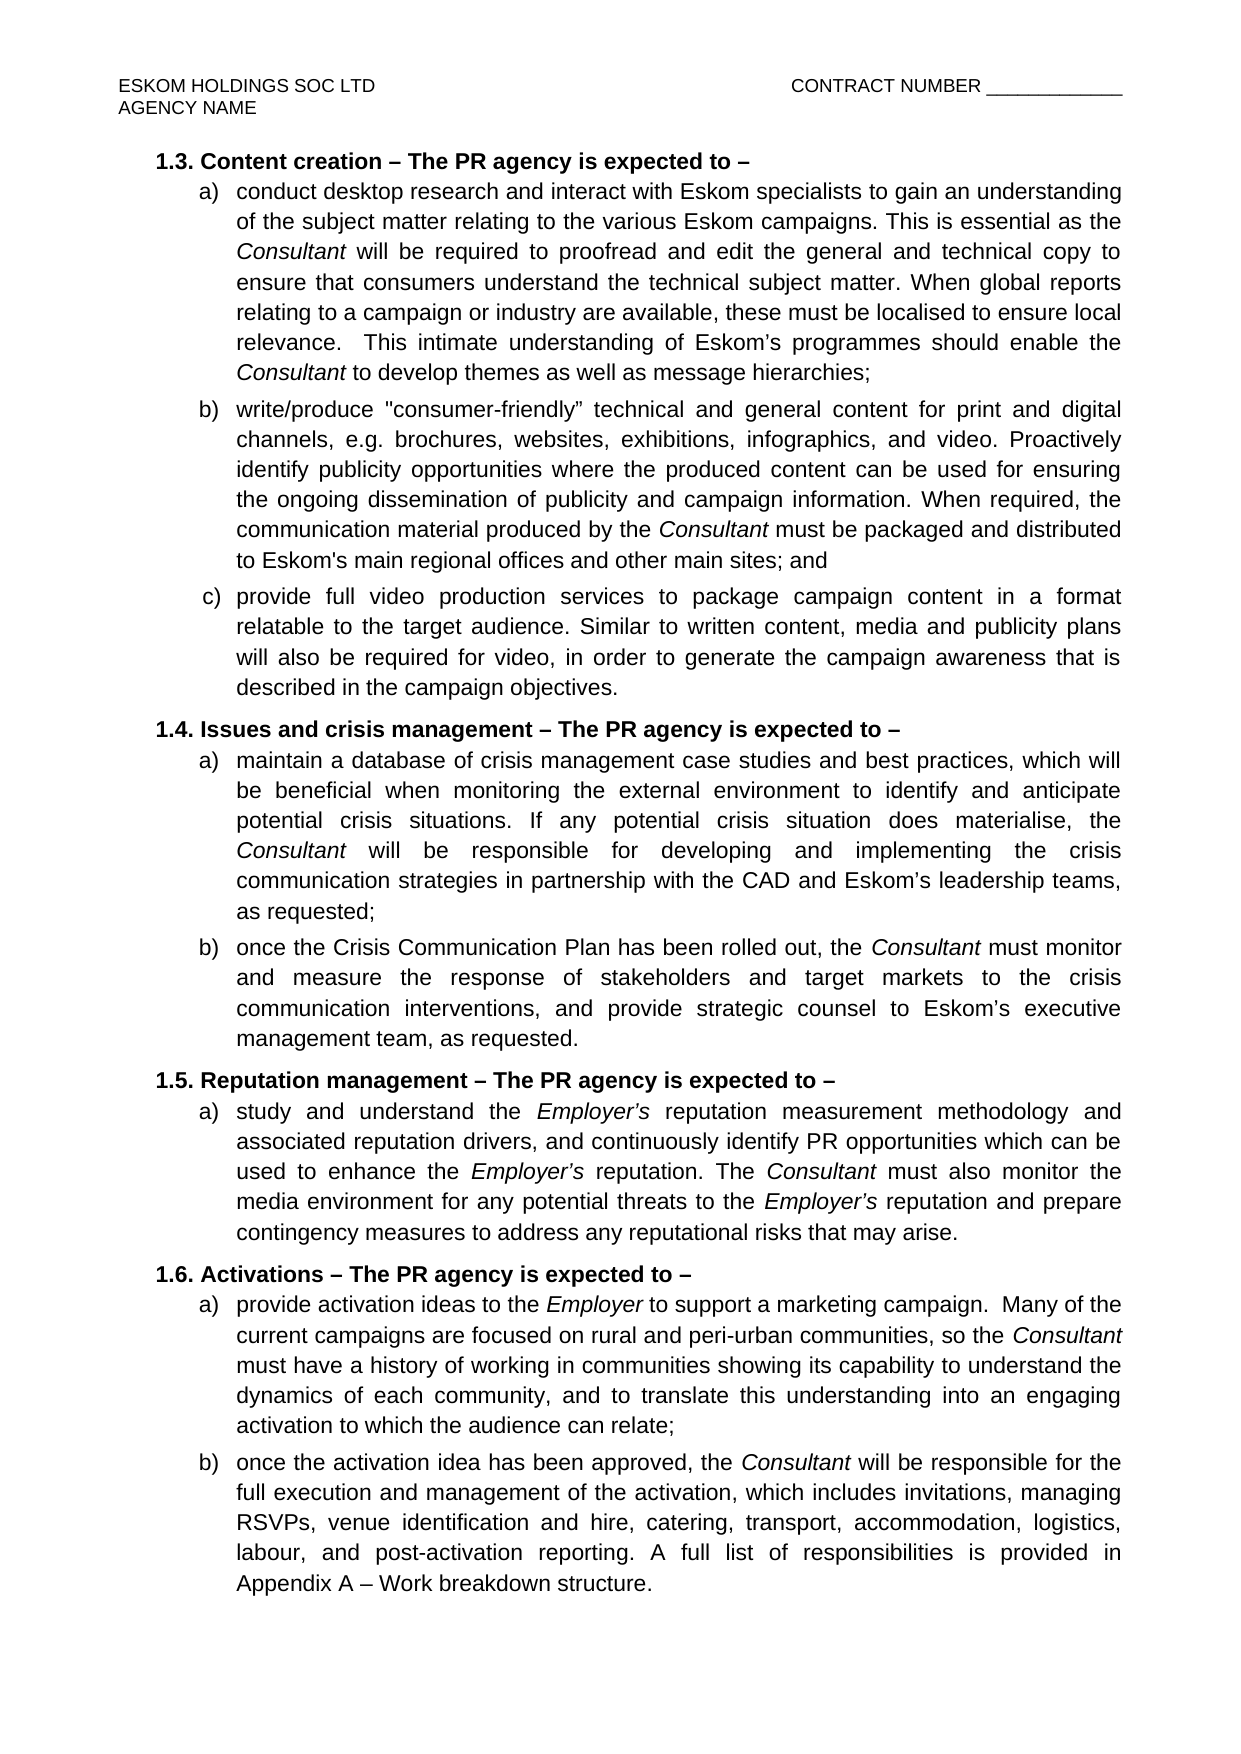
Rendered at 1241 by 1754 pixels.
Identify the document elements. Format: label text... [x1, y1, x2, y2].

list once the Crisis Communication Plan has been rolled out, the Consultant must monitor and measure the response of stakeholders and target markets to the crisis communication interventions, and provide strategic counsel to Eskom’s executive management team, as requested. [199, 934, 1122, 1051]
list once the activation idea has been approved, the Consultant will be responsible for the full execution and management of the activation, which includes invitations, managing RSVPs, venue identification and hire, catering, transport, accommodation, logistics, labour, and post-activation reporting. A full list of responsibilities is provided in Appendix A – Work breakdown structure. [199, 1449, 1122, 1596]
list write/produce "consumer-friendly” technical and general content for print and digital channels, e.g. brochures, websites, exhibitions, infographics, and video. Proactively identify publicity opportunities where the produced content can be used for ensuring the ongoing dissemination of publicity and campaign information. When required, the communication material produced by the Consultant must be packaged and distributed to Eskom's main regional offices and other main sites; and [199, 396, 1122, 573]
list Content creation – The PR agency is expected to – [155, 148, 1122, 174]
list Reputation management – The PR agency is expected to – [155, 1067, 1122, 1094]
list provide full video production services to package campaign content in a format relatable to the target audience. Similar to written content, media and publicity plans will also be required for video, in order to generate the campaign awareness that is described in the campaign objectives. [202, 583, 1122, 700]
list Activations – The PR agency is expected to – [155, 1261, 1122, 1288]
list provide activation ideas to the Employer to support a marketing campaign. Many of the current campaigns are focused on rural and peri-urban communities, so the Consultant must have a history of working in communities showing its capability to understand the dynamics of each community, and to translate this understanding into an engaging activation to which the audience can relate; [199, 1291, 1122, 1439]
list conduct desktop research and interact with Eskom specialists to gain an understanding of the subject matter relating to the various Eskom campaigns. This is essential as the Consultant will be required to proofread and edit the general and technical copy to ensure that consumers understand the technical subject matter. When global reports relating to a campaign or industry are available, these must be localised to ensure local relevance. This intimate understanding of Eskom’s programmes should enable the Consultant to develop themes as well as message hierarchies; [199, 178, 1122, 386]
list study and understand the Employer’s reputation measurement methodology and associated reputation drivers, and continuously identify PR opportunities which can be used to enhance the Employer’s reputation. The Consultant must also monitor the media environment for any potential threats to the Employer’s reputation and prepare contingency measures to address any reputational risks that may arise. [199, 1098, 1122, 1245]
list Issues and crisis management – The PR agency is expected to – [155, 716, 1122, 743]
list maintain a database of crisis management case studies and best practices, which will be beneficial when monitoring the external environment to identify and anticipate potential crisis situations. If any potential crisis situation does materialise, the Consultant will be responsible for developing and implementing the crisis communication strategies in partnership with the CAD and Eskom’s leadership teams, as requested; [199, 747, 1122, 924]
